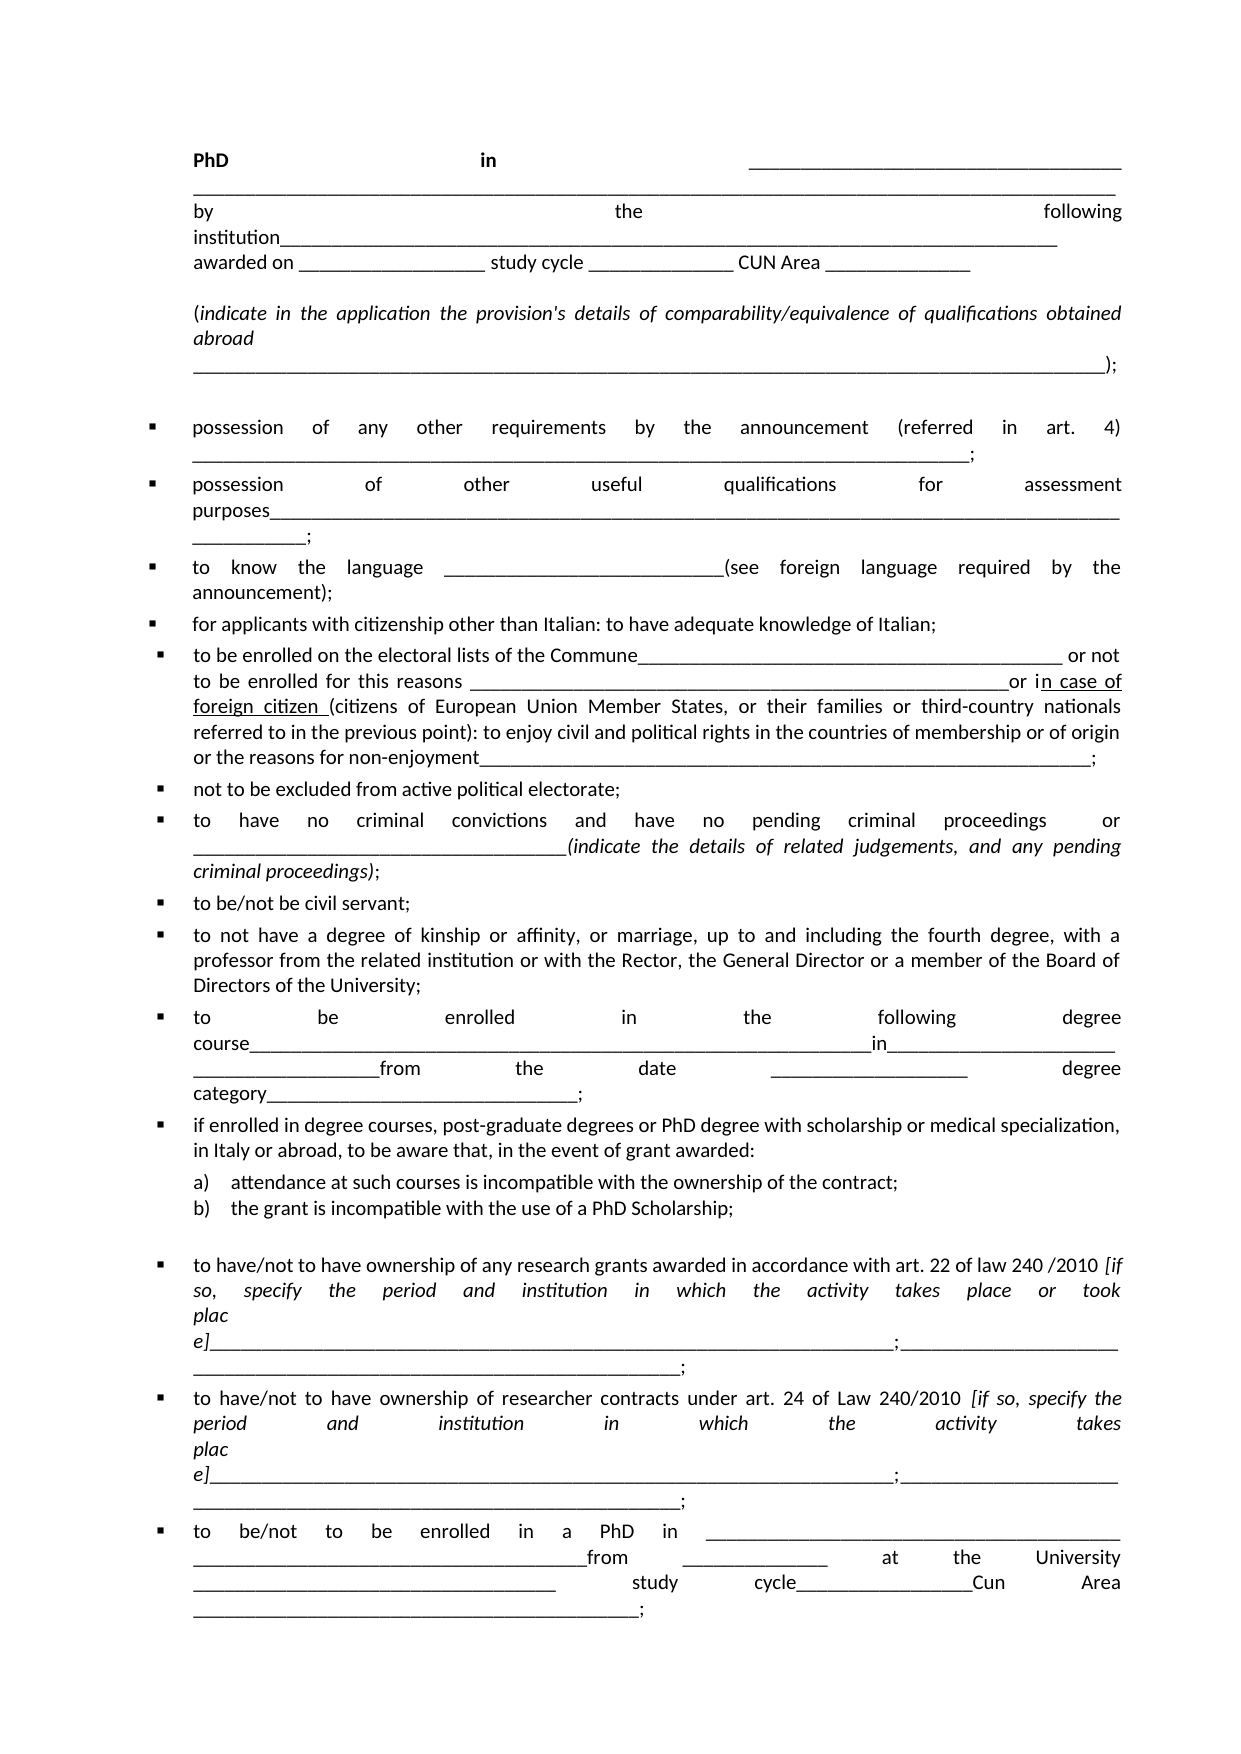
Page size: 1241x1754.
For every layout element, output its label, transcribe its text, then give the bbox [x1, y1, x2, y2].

list (indicate in the application the provision's details of comparability/equivalence of qualifications obtained abroad ________________________________________________________________________________________); [193, 300, 1122, 376]
list to have no criminal convictions and have no pending criminal proceedings or ____________________________________(indicate the details of related judgements, and any pending criminal proceedings); [156, 808, 1122, 884]
list to know the language ___________________________(see foreign language required by the announcement); [148, 554, 1122, 605]
list to be/not to be enrolled in a PhD in ________________________________________ ______________________________________from ______________ at the University ___________________________________ study cycle_________________Cun Area ___________________________________________; [156, 1518, 1122, 1620]
list to have/not to have ownership of researcher contracts under art. 24 of Law 240/2010 [if so, specify the period and institution in which the activity takes place]__________________________________________________________________;____________________________________________________________________; [156, 1385, 1122, 1512]
list to be/not be civil servant; [156, 890, 1122, 916]
list attendance at such courses is incompatible with the ownership of the contract; [193, 1169, 1122, 1195]
list not to be excluded from active political electorate; [156, 776, 1122, 801]
list to not have a degree of kinship or affinity, or marriage, up to and including the fourth degree, with a professor from the related institution or with the Rector, the General Director or a member of the Board of Directors of the University; [156, 922, 1122, 998]
list for applicants with citizenship other than Italian: to have adequate knowledge of Italian; [148, 611, 1122, 636]
list if enrolled in degree courses, post-graduate degrees or PhD degree with scholarship or medical specialization, in Italy or abroad, to be aware that, in the event of grant awarded: [156, 1112, 1122, 1163]
list possession of any other requirements by the announcement (referred in art. 4) ___________________________________________________________________________; [148, 414, 1122, 465]
list to have/not to have ownership of any research grants awarded in accordance with art. 22 of law 240 /2010 [if so, specify the period and institution in which the activity takes place or took place]__________________________________________________________________;____________________________________________________________________; [156, 1252, 1122, 1379]
list PhD in ____________________________________ _________________________________________________________________________________________ by the following institution___________________________________________________________________________ awarded on __________________ study cycle ______________ CUN Area ______________ [193, 148, 1122, 275]
list the grant is incompatible with the use of a PhD Scholarship; [193, 1195, 1122, 1220]
list possession of other useful qualifications for assessment purposes_____________________________________________________________________________________________; [148, 471, 1122, 548]
list to be enrolled on the electoral lists of the Commune_________________________________________ or not to be enrolled for this reasons ____________________________________________________or in case of foreign citizen (citizens of European Union Member States, or their families or third-country nationals referred to in the previous point): to enjoy civil and political rights in the countries of membership or of origin or the reasons for non-enjoyment___________________________________________________________; [156, 643, 1122, 770]
list to be enrolled in the following degree course____________________________________________________________in________________________________________from the date ___________________ degree category______________________________; [156, 1004, 1122, 1106]
